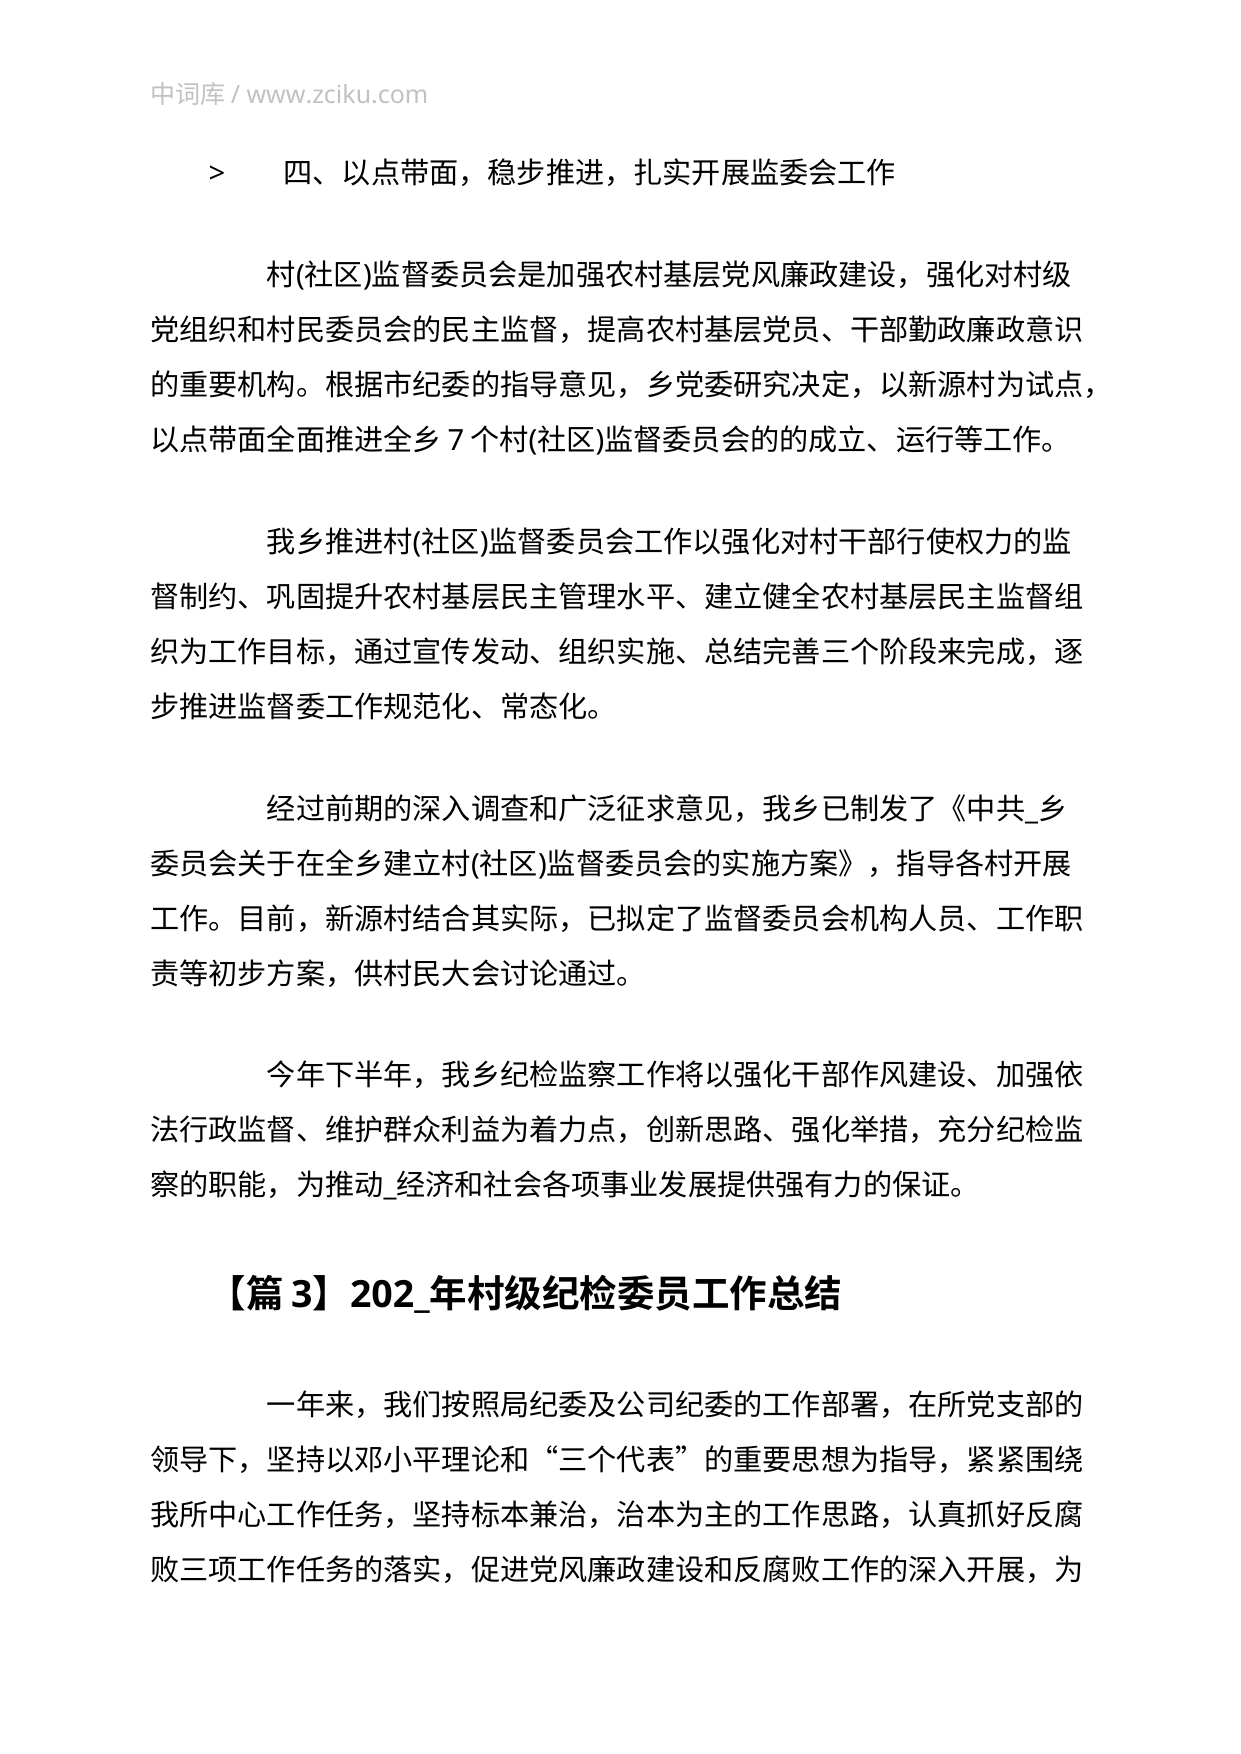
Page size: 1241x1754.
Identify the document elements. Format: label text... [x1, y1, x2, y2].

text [150, 1381, 1090, 1588]
text 村(社区)监督委员会是加强农村基层党风廉政建设，强化对村级党组织和村民委员会的民主监督，提高农村基层党员、干部勤政廉政意识的重要机构。根据市纪委的指导意见，乡党委研究决定，以新源村为试点，以点带面全面推进全乡7个村(社区)监督委员会的的成立、运行等工作。 [150, 252, 1090, 459]
text 【篇3】202_年村级纪检委员工作总结 [150, 1264, 1090, 1318]
text 我乡推进村(社区)监督委员会工作以强化对村干部行使权力的监督制约、巩固提升农村基层民主管理水平、建立健全农村基层民主监督组织为工作目标，通过宣传发动、组织实施、总结完善三个阶段来完成，逐步推进监督委工作规范化、常态化。 [150, 519, 1090, 726]
text 今年下半年，我乡纪检监察工作将以强化干部作风建设、加强依法行政监督、维护群众利益为着力点，创新思路、强化举措，充分纪检监察的职能，为推动_经济和社会各项事业发展提供强有力的保证。 [150, 1052, 1090, 1204]
text 经过前期的深入调查和广泛征求意见，我乡已制发了《中共_乡委员会关于在全乡建立村(社区)监督委员会的实施方案》，指导各村开展工作。目前，新源村结合其实际，已拟定了监督委员会机构人员、工作职责等初步方案，供村民大会讨论通过。 [150, 785, 1090, 992]
text > 四、以点带面，稳步推进，扎实开展监委会工作 [150, 150, 1090, 192]
